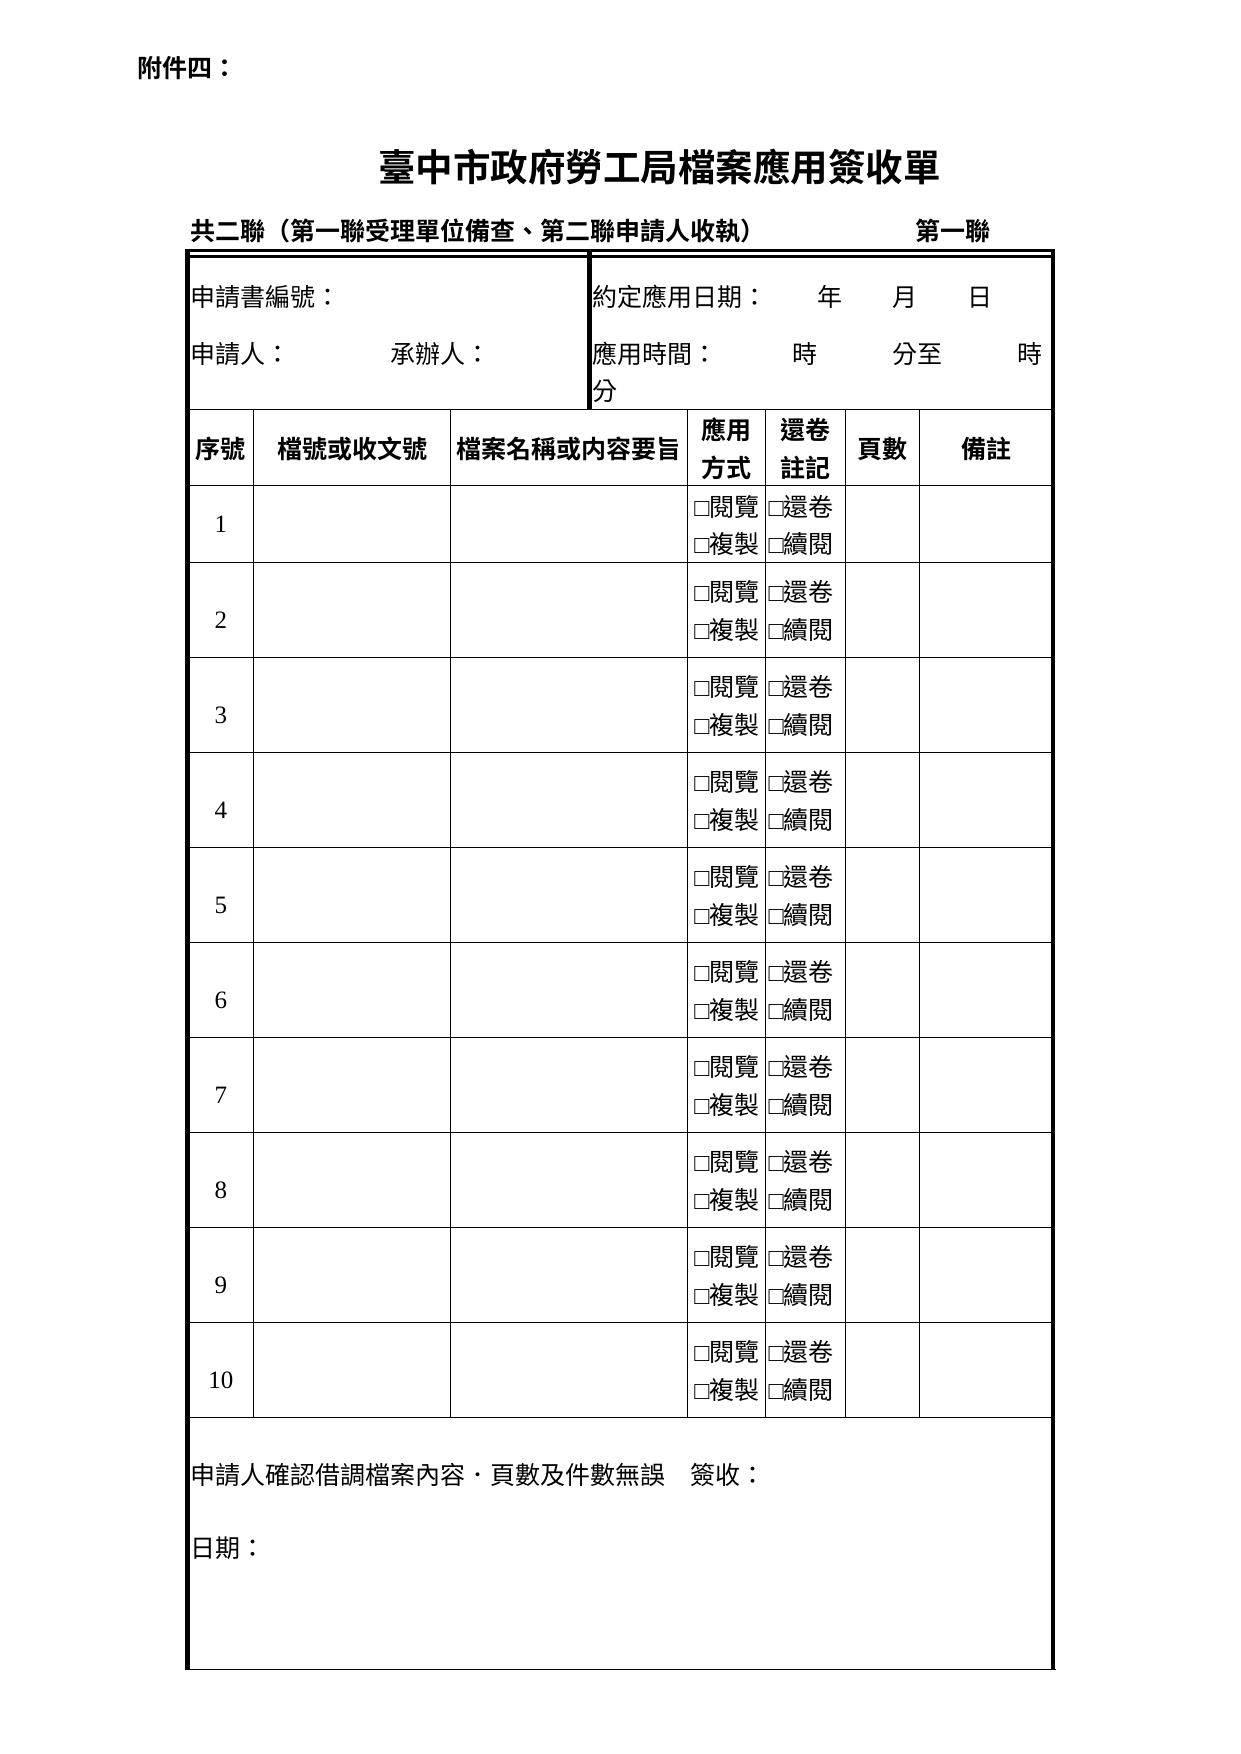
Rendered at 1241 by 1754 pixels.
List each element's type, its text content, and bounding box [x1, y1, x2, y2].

table_cell [920, 563, 1051, 657]
table_cell □閱覽□複製 [688, 658, 765, 752]
table_cell [254, 1228, 450, 1322]
table_cell 申請人確認借調檔案內容．頁數及件數無誤 簽收： 日期： [190, 1418, 1051, 1669]
table_cell [920, 1133, 1051, 1227]
table_cell [254, 1038, 450, 1132]
table_cell □還卷 □續閱 [766, 563, 845, 657]
table_cell □閱覽□複製 [688, 1228, 765, 1322]
table_cell 10 [190, 1323, 253, 1417]
table_cell [254, 658, 450, 752]
table_cell 頁數 [846, 410, 919, 485]
table_cell [846, 563, 919, 657]
table_cell [451, 1323, 687, 1417]
table_cell [846, 1228, 919, 1322]
table_cell 2 [190, 563, 253, 657]
table_cell [451, 943, 687, 1037]
table_cell [254, 1323, 450, 1417]
table_cell 8 [190, 1133, 253, 1227]
table_cell 應用 方式 [688, 410, 765, 485]
table_cell □閱覽□複製 [688, 563, 765, 657]
table_cell □還卷 □續閱 [766, 753, 845, 847]
table_cell 申請書編號： 申請人： 承辦人： [190, 258, 587, 409]
table_cell 5 [190, 848, 253, 942]
table_cell [846, 848, 919, 942]
table_cell □還卷 □續閱 [766, 1038, 845, 1132]
table_cell □閱覽□複製 [688, 848, 765, 942]
table_cell [451, 658, 687, 752]
table_cell 6 [190, 943, 253, 1037]
table_cell [846, 1323, 919, 1417]
table_cell [254, 848, 450, 942]
table_cell [920, 753, 1051, 847]
table_cell 約定應用日期： 年 月 日 應用時間： 時 分至 時 分 [592, 258, 1051, 409]
table_cell [846, 1038, 919, 1132]
table_cell [920, 1323, 1051, 1417]
table_cell □閱覽□複製 [688, 943, 765, 1037]
table_cell [920, 486, 1051, 562]
table_cell [451, 753, 687, 847]
table_cell 3 [190, 658, 253, 752]
table_cell □閱覽□複製 [688, 1323, 765, 1417]
table_cell [920, 1038, 1051, 1132]
table_cell [451, 486, 687, 562]
table_cell □還卷 □續閱 [766, 1323, 845, 1417]
table_cell □還卷 □續閱 [766, 658, 845, 752]
table_cell [920, 943, 1051, 1037]
table_cell □閱覽□複製 [688, 1038, 765, 1132]
table_cell □還卷 □續閱 [766, 848, 845, 942]
table_cell [254, 943, 450, 1037]
table_cell [920, 658, 1051, 752]
table_cell [846, 753, 919, 847]
table_cell 9 [190, 1228, 253, 1322]
table_cell □還卷 □續閱 [766, 1228, 845, 1322]
table_cell 1 [190, 486, 253, 562]
table_cell 7 [190, 1038, 253, 1132]
table_cell [846, 943, 919, 1037]
table_cell [451, 1133, 687, 1227]
table_cell [451, 848, 687, 942]
table_cell [451, 1228, 687, 1322]
table_cell [451, 563, 687, 657]
table_cell 序號 [190, 410, 253, 485]
table_cell 備註 [920, 410, 1051, 485]
table_cell [254, 753, 450, 847]
table_cell [846, 1133, 919, 1227]
table_cell 4 [190, 753, 253, 847]
table_cell [920, 1228, 1051, 1322]
table_cell [846, 658, 919, 752]
table_cell [254, 1133, 450, 1227]
table_cell [846, 486, 919, 562]
table_cell □還卷 □續閱 [766, 943, 845, 1037]
table_header 臺中市政府勞工局檔案應用簽收單 共二聯（第一聯受理單位備查、第二聯申請人收執） 第一聯 [187, 26, 1053, 249]
table_cell □閱覽□複製 [688, 753, 765, 847]
table_cell □還卷 □續閱 [766, 1133, 845, 1227]
table_cell 檔號或收文號 [254, 410, 450, 485]
table_cell [451, 1038, 687, 1132]
table_cell □閱覽□複製 [688, 1133, 765, 1227]
table_cell 檔案名稱或内容要旨 [451, 410, 687, 485]
table_cell [254, 563, 450, 657]
table_cell □還卷 □續閱 [766, 486, 845, 562]
table_cell [254, 486, 450, 562]
table_cell □閱覽□複製 [688, 486, 765, 562]
table_cell 還卷 註記 [766, 410, 845, 485]
table_cell [920, 848, 1051, 942]
